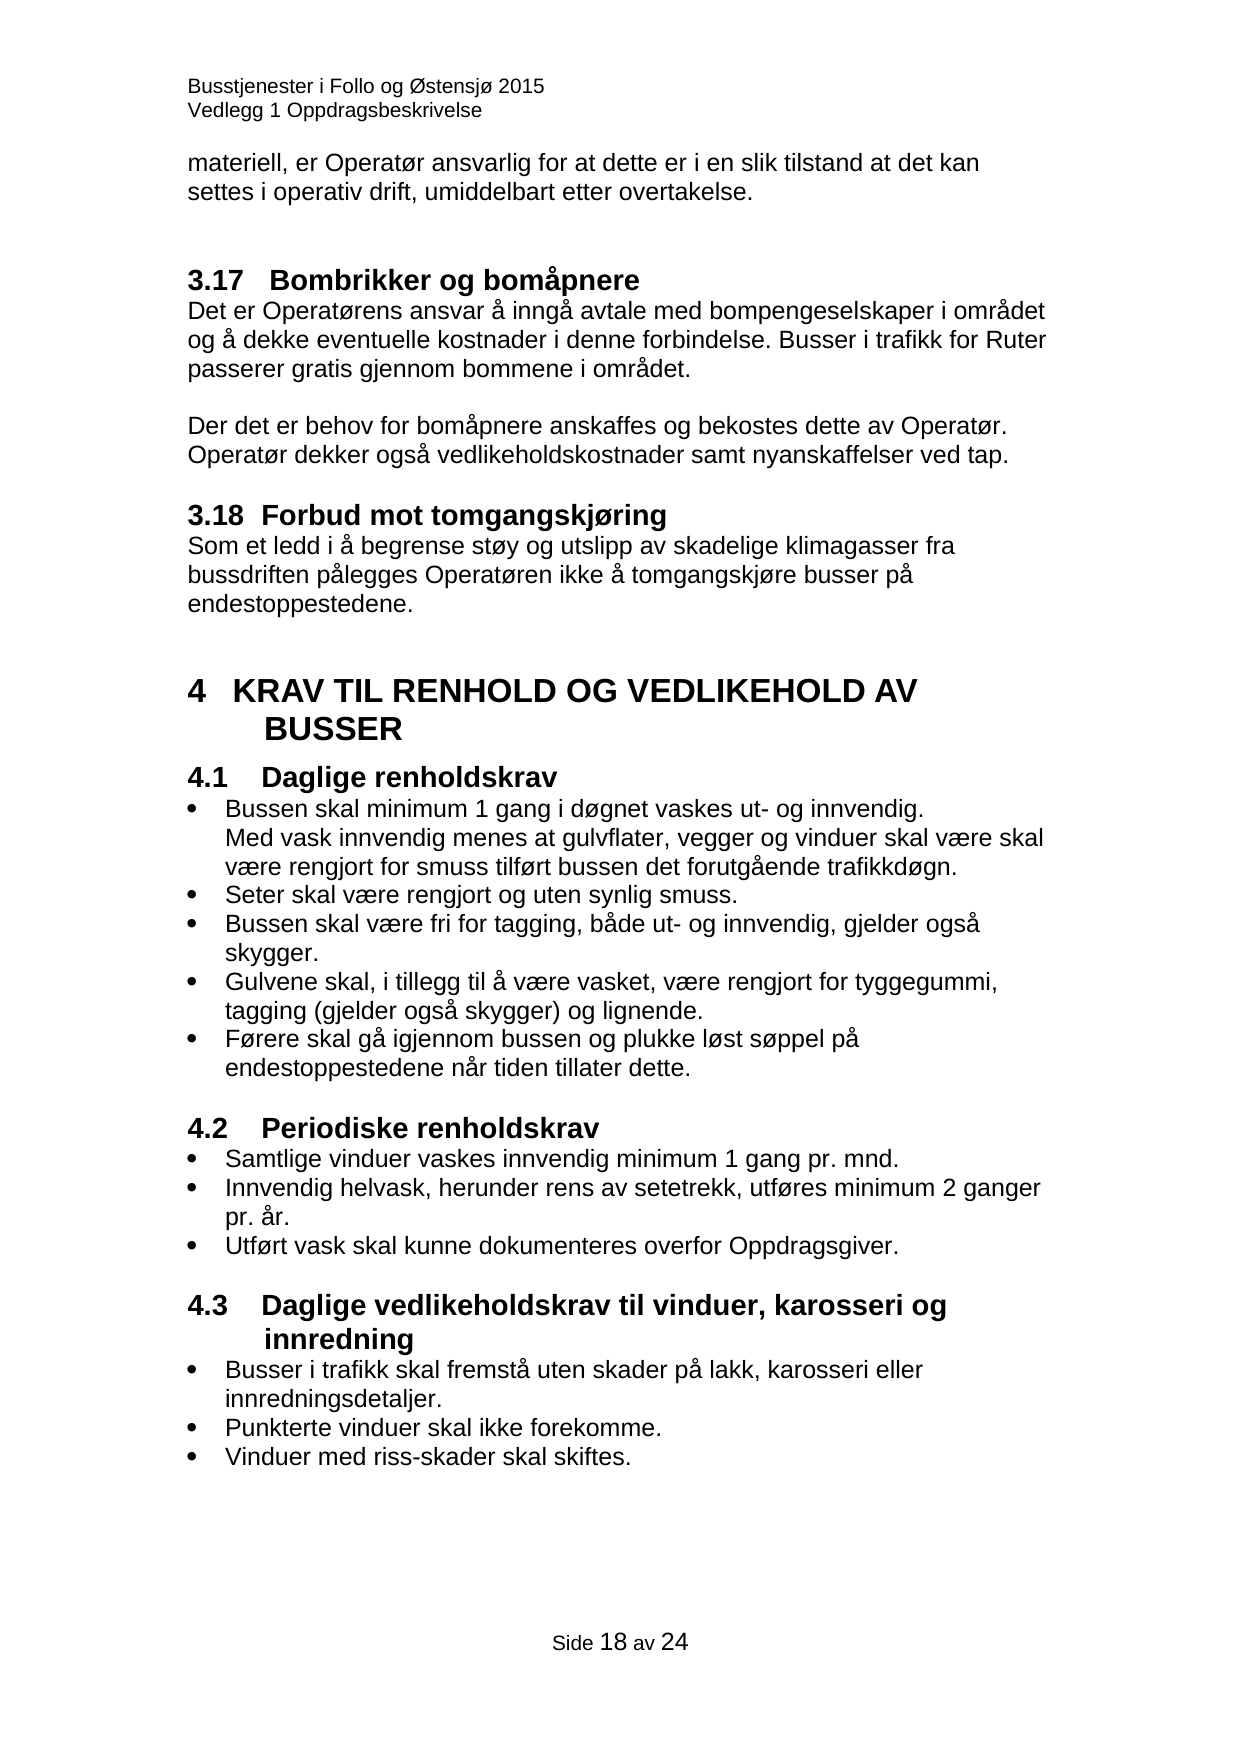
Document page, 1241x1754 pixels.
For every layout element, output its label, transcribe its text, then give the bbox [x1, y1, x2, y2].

text Det er Operatørens ansvar å inngå avtale med bompengeselskaper i området og å dekke eventuelle kostnader i denne forbindelse. Busser i trafikk for Ruter passerer gratis gjennom bommene i området. [187, 296, 1053, 382]
list Gulvene skal, i tillegg til å være vasket, være rengjort for tyggegummi, tagging (gjelder også skygger) og lignende. [187, 967, 1053, 1024]
subtitle Periodiske renholdskrav [187, 1111, 1053, 1144]
subtitle Bombrikker og bomåpnere [187, 263, 1053, 296]
subtitle Krav til renhold og vedlikehold av busser [187, 671, 1053, 748]
list Busser i trafikk skal fremstå uten skader på lakk, karosseri eller innredningsdetaljer. [187, 1355, 1053, 1413]
list Samtlige vinduer vaskes innvendig minimum 1 gang pr. mnd. [187, 1144, 1053, 1173]
text Der det er behov for bomåpnere anskaffes og bekostes dette av Operatør. Operatør dekker også vedlikeholdskostnader samt nyanskaffelser ved tap. [187, 411, 1053, 469]
list Utført vask skal kunne dokumenteres overfor Oppdragsgiver. [187, 1231, 1053, 1259]
list Bussen skal være fri for tagging, både ut- og innvendig, gjelder også skygger. [187, 909, 1053, 967]
list Punkterte vinduer skal ikke forekomme. [187, 1413, 1053, 1442]
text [187, 148, 1053, 205]
subtitle Daglige renholdskrav [187, 760, 1053, 794]
list Seter skal være rengjort og uten synlig smuss. [187, 880, 1053, 909]
list Bussen skal minimum 1 gang i døgnet vaskes ut- og innvendig. Med vask innvendig menes at gulvflater, vegger og vinduer skal være skal være rengjort for smuss tilført bussen det forutgående trafikkdøgn. [187, 794, 1053, 880]
subtitle Daglige vedlikeholdskrav til vinduer, karosseri og innredning [187, 1288, 1053, 1355]
text Som et ledd i å begrense støy og utslipp av skadelige klimagasser fra bussdriften pålegges Operatøren ikke å tomgangskjøre busser på endestoppestedene. [187, 531, 1053, 617]
list Vinduer med riss-skader skal skiftes. [187, 1442, 1053, 1471]
subtitle Forbud mot tomgangskjøring [187, 497, 1053, 531]
list Førere skal gå igjennom bussen og plukke løst søppel på endestoppestedene når tiden tillater dette. [187, 1024, 1053, 1082]
list Innvendig helvask, herunder rens av setetrekk, utføres minimum 2 ganger pr. år. [187, 1173, 1053, 1231]
